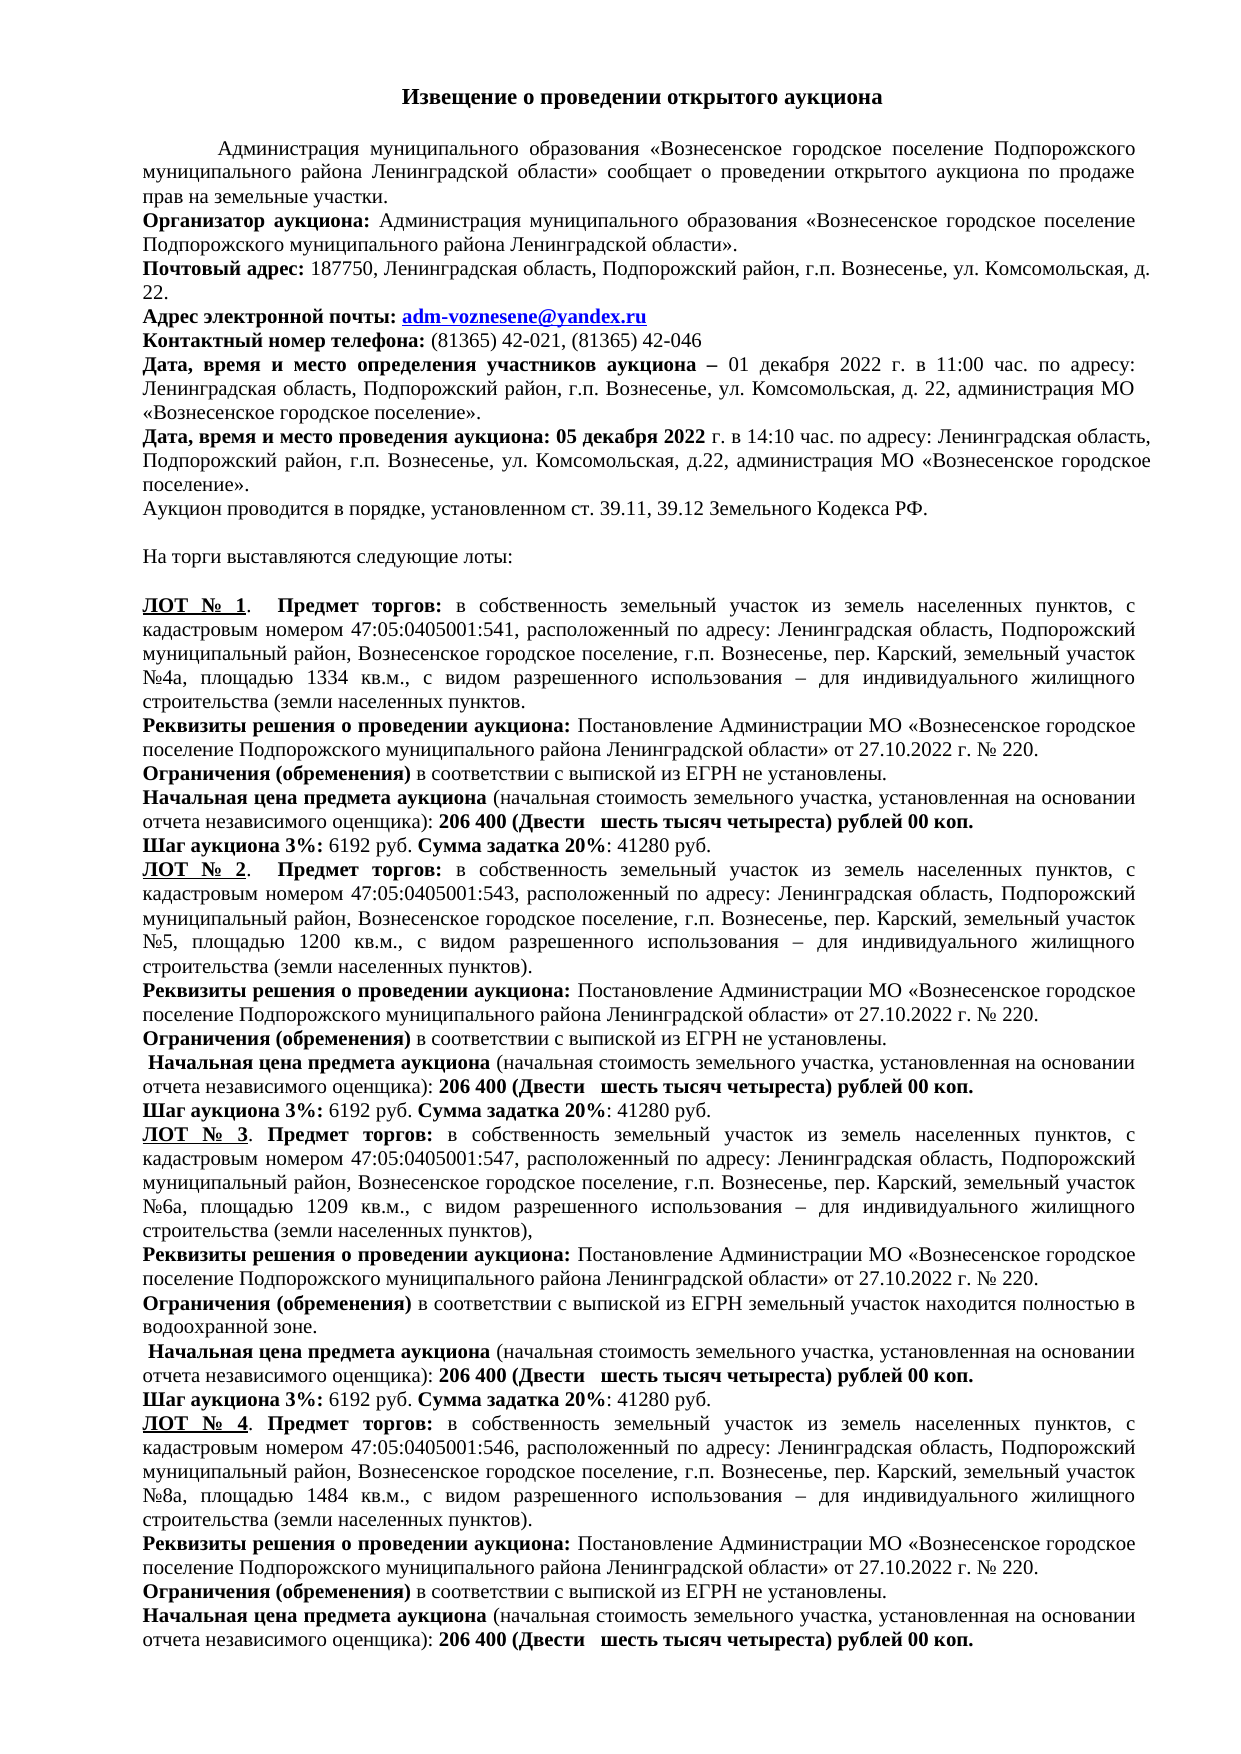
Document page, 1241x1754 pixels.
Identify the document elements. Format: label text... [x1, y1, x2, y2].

text ЛОТ № 3. Предмет торгов: в собственность земельный участок из земель населенных пунктов, с кадастровым номером 47:05:0405001:547, расположенный по адресу: Ленинградская область, Подпорожский муниципальный район, Вознесенское городское поселение, г.п. Вознесенье, пер. Карский, земельный участок №6а, площадью 1209 кв.м., с видом разрешенного использования – для индивидуального жилищного строительства (земли населенных пунктов), [142, 1122, 1136, 1242]
text Ограничения (обременения) в соответствии с выпиской из ЕГРН не установлены. [142, 1026, 1136, 1050]
text Ограничения (обременения) в соответствии с выпиской из ЕГРН земельный участок находится полностью в водоохранной зоне. [142, 1290, 1136, 1338]
text ЛОТ № 1. Предмет торгов: в собственность земельный участок из земель населенных пунктов, с кадастровым номером 47:05:0405001:541, расположенный по адресу: Ленинградская область, Подпорожский муниципальный район, Вознесенское городское поселение, г.п. Вознесенье, пер. Карский, земельный участок №4а, площадью 1334 кв.м., с видом разрешенного использования – для индивидуального жилищного строительства (земли населенных пунктов. [142, 593, 1136, 713]
text Администрация муниципального образования «Вознесенское городское поселение Подпорожского муниципального района Ленинградской области» сообщает о проведении открытого аукциона по продаже прав на земельные участки. [142, 135, 1136, 208]
text Шаг аукциона 3%: 6192 руб. Сумма задатка 20%: 41280 руб. [142, 1387, 1152, 1411]
text На торги выставляются следующие лоты: [142, 544, 1152, 568]
text Почтовый адрес: 187750, Ленинградская область, Подпорожский район, г.п. Вознесенье, ул. Комсомольская, д. 22. [142, 256, 1152, 304]
text Шаг аукциона 3%: 6192 руб. Сумма задатка 20%: 41280 руб. [142, 1098, 1152, 1122]
text Организатор аукциона: Администрация муниципального образования «Вознесенское городское поселение Подпорожского муниципального района Ленинградской области». [142, 208, 1136, 256]
text ЛОТ № 2. Предмет торгов: в собственность земельный участок из земель населенных пунктов, с кадастровым номером 47:05:0405001:543, расположенный по адресу: Ленинградская область, Подпорожский муниципальный район, Вознесенское городское поселение, г.п. Вознесенье, пер. Карский, земельный участок №5, площадью 1200 кв.м., с видом разрешенного использования – для индивидуального жилищного строительства (земли населенных пунктов). [142, 857, 1136, 978]
subtitle Адрес электронной почты: adm-voznesene@yandex.ru [142, 304, 1152, 328]
text Дата, время и место определения участников аукциона – 01 декабря 2022 г. в 11:00 час. по адресу: Ленинградская область, Подпорожский район, г.п. Вознесенье, ул. Комсомольская, д. 22, администрация МО «Вознесенское городское поселение». [142, 352, 1136, 424]
text Ограничения (обременения) в соответствии с выпиской из ЕГРН не установлены. [142, 761, 1136, 785]
text Ограничения (обременения) в соответствии с выпиской из ЕГРН не установлены. [142, 1579, 1136, 1603]
text Шаг аукциона 3%: 6192 руб. Сумма задатка 20%: 41280 руб. [142, 833, 1152, 857]
text Аукцион проводится в порядке, установленном ст. 39.11, 39.12 Земельного Кодекса РФ. [142, 496, 1152, 520]
text ЛОТ № 4. Предмет торгов: в собственность земельный участок из земель населенных пунктов, с кадастровым номером 47:05:0405001:546, расположенный по адресу: Ленинградская область, Подпорожский муниципальный район, Вознесенское городское поселение, г.п. Вознесенье, пер. Карский, земельный участок №8а, площадью 1484 кв.м., с видом разрешенного использования – для индивидуального жилищного строительства (земли населенных пунктов). [142, 1411, 1136, 1531]
text Контактный номер телефона: (81365) 42-021, (81365) 42-046 [142, 328, 1152, 352]
subtitle Дата, время и место проведения аукциона: 05 декабря 2022 г. в 14:10 час. по адресу: Ленинградская область, Подпорожский район, г.п. Вознесенье, ул. Комсомольская, д.22, администрация МО «Вознесенское городское поселение». [142, 424, 1152, 496]
subtitle Извещение o проведении открытого аукциона [133, 83, 1151, 109]
